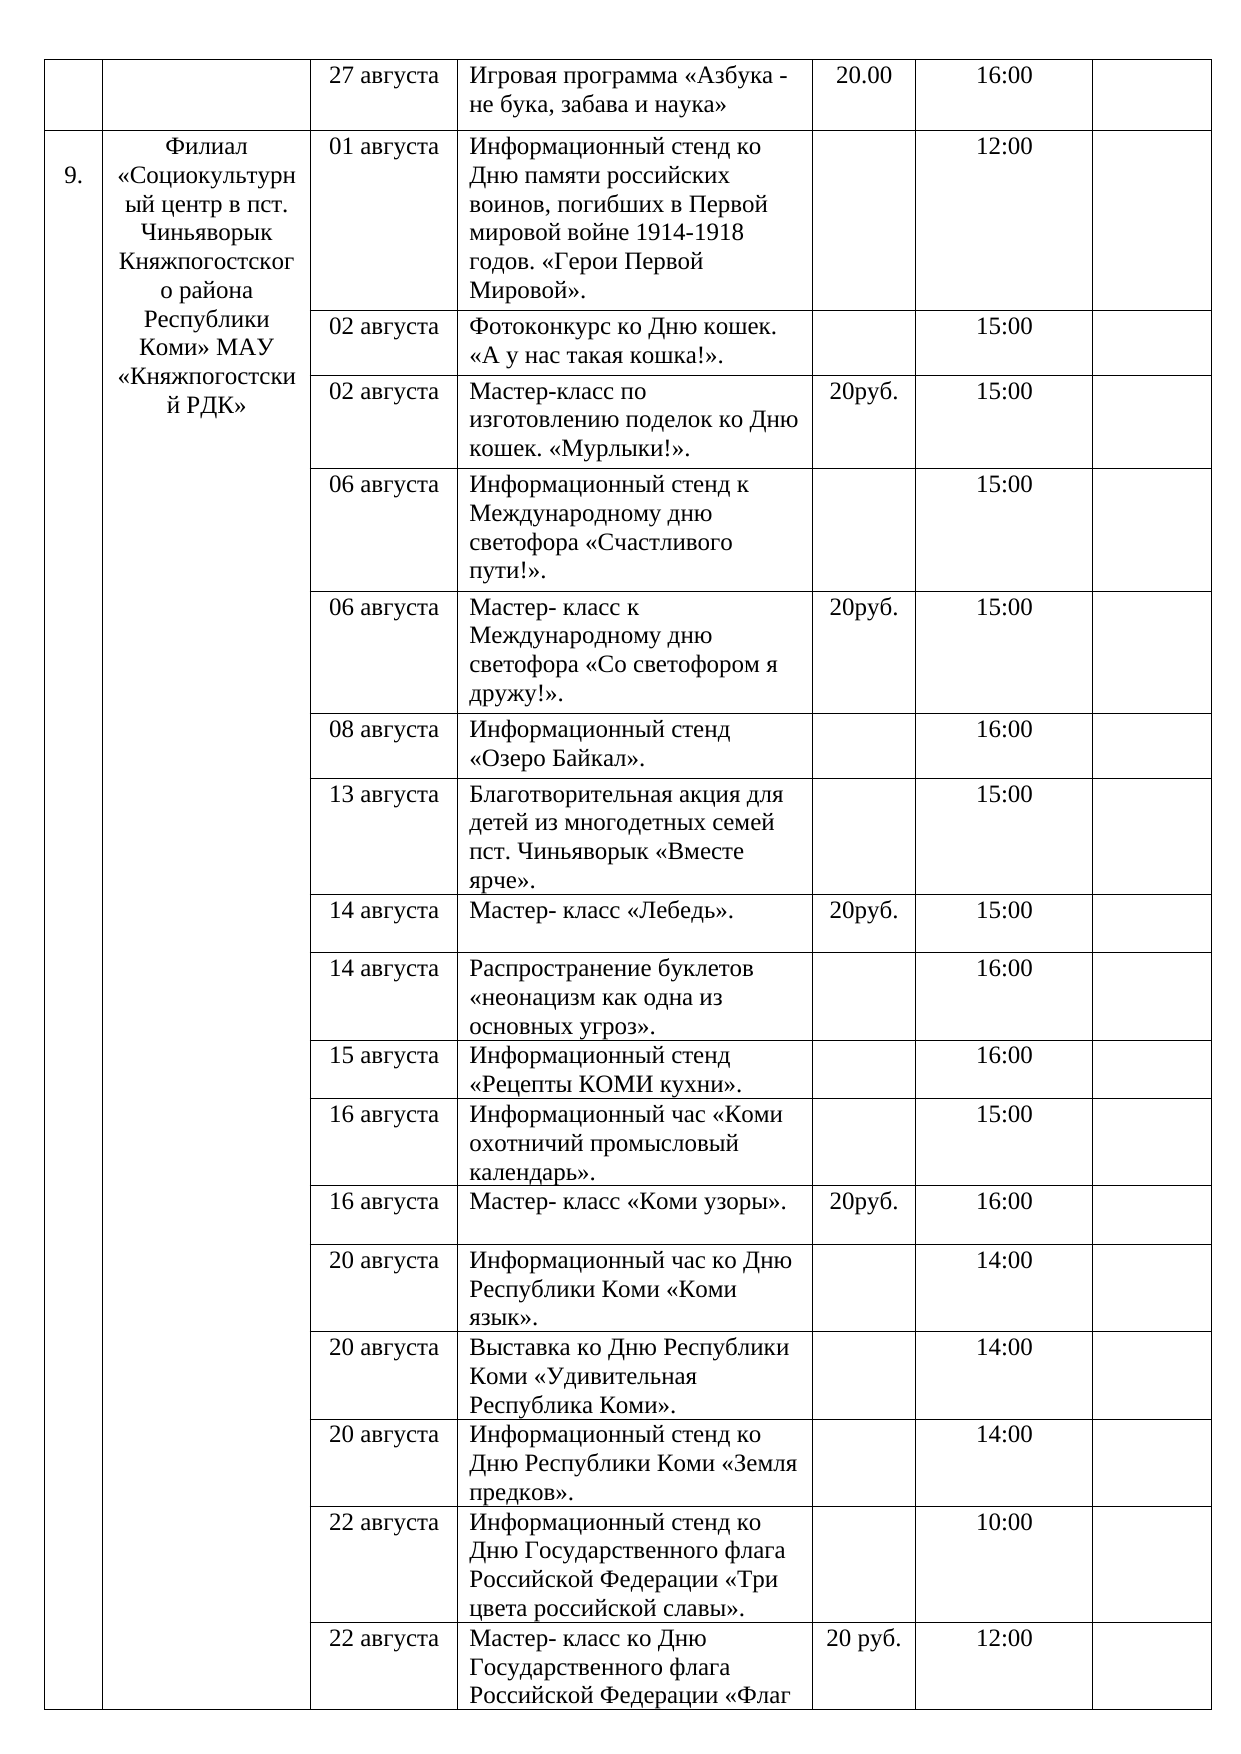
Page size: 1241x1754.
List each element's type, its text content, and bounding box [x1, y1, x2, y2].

table_cell [1093, 1507, 1211, 1622]
table_cell 12:00 [916, 1623, 1092, 1709]
table_cell 15:00 [916, 376, 1092, 468]
table_cell Информационный стенд ко Дню памяти российских воинов, погибших в Первой мировой войне 1914-1918 годов. «Герои Первой Мировой». [458, 131, 812, 310]
table_cell Информационный стенд ко Дню Республики Коми «Земля предков». [458, 1420, 812, 1506]
table_cell Информационный стенд к Международному дню светофора «Счастливого пути!». [458, 469, 812, 591]
table_cell 06 августа [311, 592, 457, 713]
table_cell [1093, 895, 1211, 952]
table_cell 20 руб. [813, 1623, 915, 1709]
table_cell 16 августа [311, 1099, 457, 1185]
table_cell Информационный стенд ко Дню Государственного флага Российской Федерации «Три цвета российской славы». [458, 1507, 812, 1622]
table_cell 14:00 [916, 1245, 1092, 1331]
table_cell [813, 131, 915, 310]
table_cell [1093, 1623, 1211, 1709]
table_cell [813, 1245, 915, 1331]
table_cell [813, 953, 915, 1039]
table_cell 02 августа [311, 311, 457, 375]
table_cell [1093, 1332, 1211, 1418]
table_cell 06 августа [311, 469, 457, 591]
table_cell 20 августа [311, 1332, 457, 1418]
table_cell Фотоконкурс ко Дню кошек. «А у нас такая кошка!». [458, 311, 812, 375]
table_cell 15:00 [916, 592, 1092, 713]
table_cell Благотворительная акция для детей из многодетных семей пст. Чиньяворык «Вместе ярче». [458, 779, 812, 894]
table_cell 12:00 [916, 131, 1092, 310]
table_cell Информационный стенд «Озеро Байкал». [458, 714, 812, 778]
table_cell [458, 1623, 812, 1709]
table_cell [1093, 953, 1211, 1039]
table_cell 15 августа [311, 1041, 457, 1098]
table_cell [813, 1099, 915, 1185]
table_cell Информационный час ко Дню Республики Коми «Коми язык». [458, 1245, 812, 1331]
table_cell 08 августа [311, 714, 457, 778]
table_cell 9. [45, 131, 102, 1709]
table_cell 20руб. [813, 1186, 915, 1244]
table_cell [1093, 592, 1211, 713]
table_cell [1093, 60, 1211, 130]
table_cell 10:00 [916, 1507, 1092, 1622]
table_cell 27 августа [311, 60, 457, 130]
table_cell [813, 779, 915, 894]
table_cell 22 августа [311, 1623, 457, 1709]
table_cell 16:00 [916, 1186, 1092, 1244]
table_cell 20 августа [311, 1245, 457, 1331]
table_cell Филиал «Социокультурный центр в пст. Чиньяворык Княжпогостского района Республики Коми» МАУ «Княжпогостский РДК» [103, 131, 310, 1709]
table_cell Игровая программа «Азбука - не бука, забава и наука» [458, 60, 812, 130]
table_cell [1093, 1186, 1211, 1244]
table_cell 01 августа [311, 131, 457, 310]
table_cell 15:00 [916, 895, 1092, 952]
table_cell [1093, 779, 1211, 894]
table_cell 20руб. [813, 376, 915, 468]
table_cell 02 августа [311, 376, 457, 468]
table_cell [813, 714, 915, 778]
table_cell 16:00 [916, 714, 1092, 778]
table_cell 20руб. [813, 592, 915, 713]
table_cell Информационный стенд «Рецепты КОМИ кухни». [458, 1041, 812, 1098]
table_cell Мастер-класс по изготовлению поделок ко Дню кошек. «Мурлыки!». [458, 376, 812, 468]
table_cell 15:00 [916, 311, 1092, 375]
table_cell 20руб. [813, 895, 915, 952]
table_cell 16:00 [916, 1041, 1092, 1098]
table_cell Мастер- класс «Коми узоры». [458, 1186, 812, 1244]
table_cell Выставка ко Дню Республики Коми «Удивительная Республика Коми». [458, 1332, 812, 1418]
table_cell Распространение буклетов «неонацизм как одна из основных угроз». [458, 953, 812, 1039]
table_cell 16:00 [916, 60, 1092, 130]
table_cell Мастер- класс «Лебедь». [458, 895, 812, 952]
table_cell 16:00 [916, 953, 1092, 1039]
table_cell 20.00 [813, 60, 915, 130]
table_cell [1093, 1420, 1211, 1506]
table_cell [1093, 1099, 1211, 1185]
table_cell [1093, 376, 1211, 468]
table_cell 14 августа [311, 895, 457, 952]
table_cell 22 августа [311, 1507, 457, 1622]
table_cell 14:00 [916, 1420, 1092, 1506]
table_cell 15:00 [916, 1099, 1092, 1185]
table_cell 16 августа [311, 1186, 457, 1244]
table_cell Информационный час «Коми охотничий промысловый календарь». [458, 1099, 812, 1185]
table_cell 13 августа [311, 779, 457, 894]
table_cell [813, 469, 915, 591]
table_cell [1093, 1041, 1211, 1098]
table_cell 15:00 [916, 469, 1092, 591]
table_cell 15:00 [916, 779, 1092, 894]
table_cell [813, 1332, 915, 1418]
table_cell [1093, 714, 1211, 778]
table_cell Мастер- класс к Международному дню светофора «Со светофором я дружу!». [458, 592, 812, 713]
table_cell [813, 1420, 915, 1506]
table_cell [813, 1041, 915, 1098]
table_cell [1093, 131, 1211, 310]
table_cell [1093, 469, 1211, 591]
table_cell [813, 311, 915, 375]
table_cell [813, 1507, 915, 1622]
table_cell [1093, 1245, 1211, 1331]
table_cell 14 августа [311, 953, 457, 1039]
table_cell 20 августа [311, 1420, 457, 1506]
table_cell [1093, 311, 1211, 375]
table_cell 14:00 [916, 1332, 1092, 1418]
